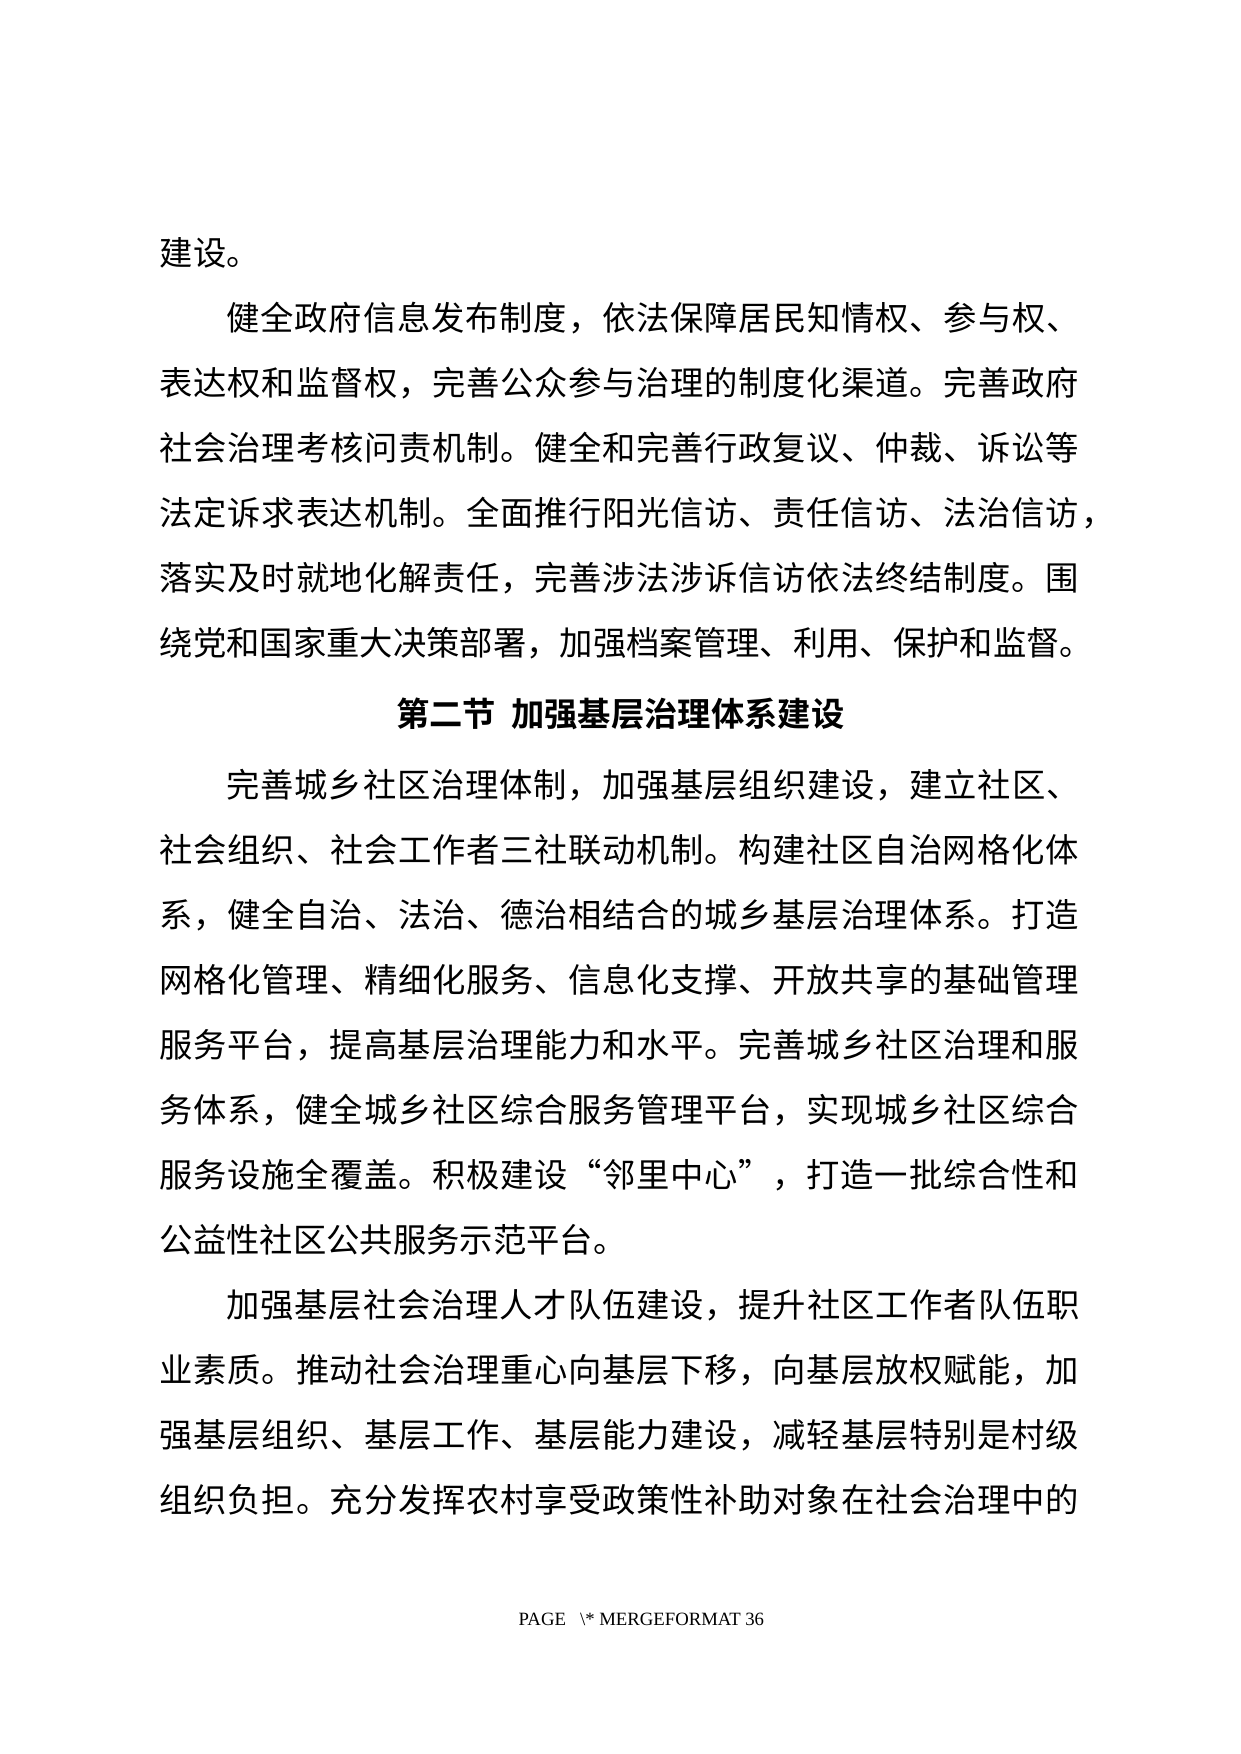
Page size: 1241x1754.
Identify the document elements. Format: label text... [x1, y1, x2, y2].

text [159, 1271, 1081, 1531]
text 健全政府信息发布制度，依法保障居民知情权、参与权、表达权和监督权，完善公众参与治理的制度化渠道。完善政府社会治理考核问责机制。健全和完善行政复议、仲裁、诉讼等法定诉求表达机制。全面推行阳光信访、责任信访、法治信访，落实及时就地化解责任，完善涉法涉诉信访依法终结制度。围绕党和国家重大决策部署，加强档案管理、利用、保护和监督。 [159, 283, 1081, 673]
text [159, 218, 1081, 283]
text 完善城乡社区治理体制，加强基层组织建设，建立社区、社会组织、社会工作者三社联动机制。构建社区自治网格化体系，健全自治、法治、德治相结合的城乡基层治理体系。打造网格化管理、精细化服务、信息化支撑、开放共享的基础管理服务平台，提高基层治理能力和水平。完善城乡社区治理和服务体系，健全城乡社区综合服务管理平台，实现城乡社区综合服务设施全覆盖。积极建设“邻里中心”，打造一批综合性和公益性社区公共服务示范平台。 [159, 751, 1081, 1271]
subtitle 第二节 加强基层治理体系建设 [159, 679, 1081, 744]
